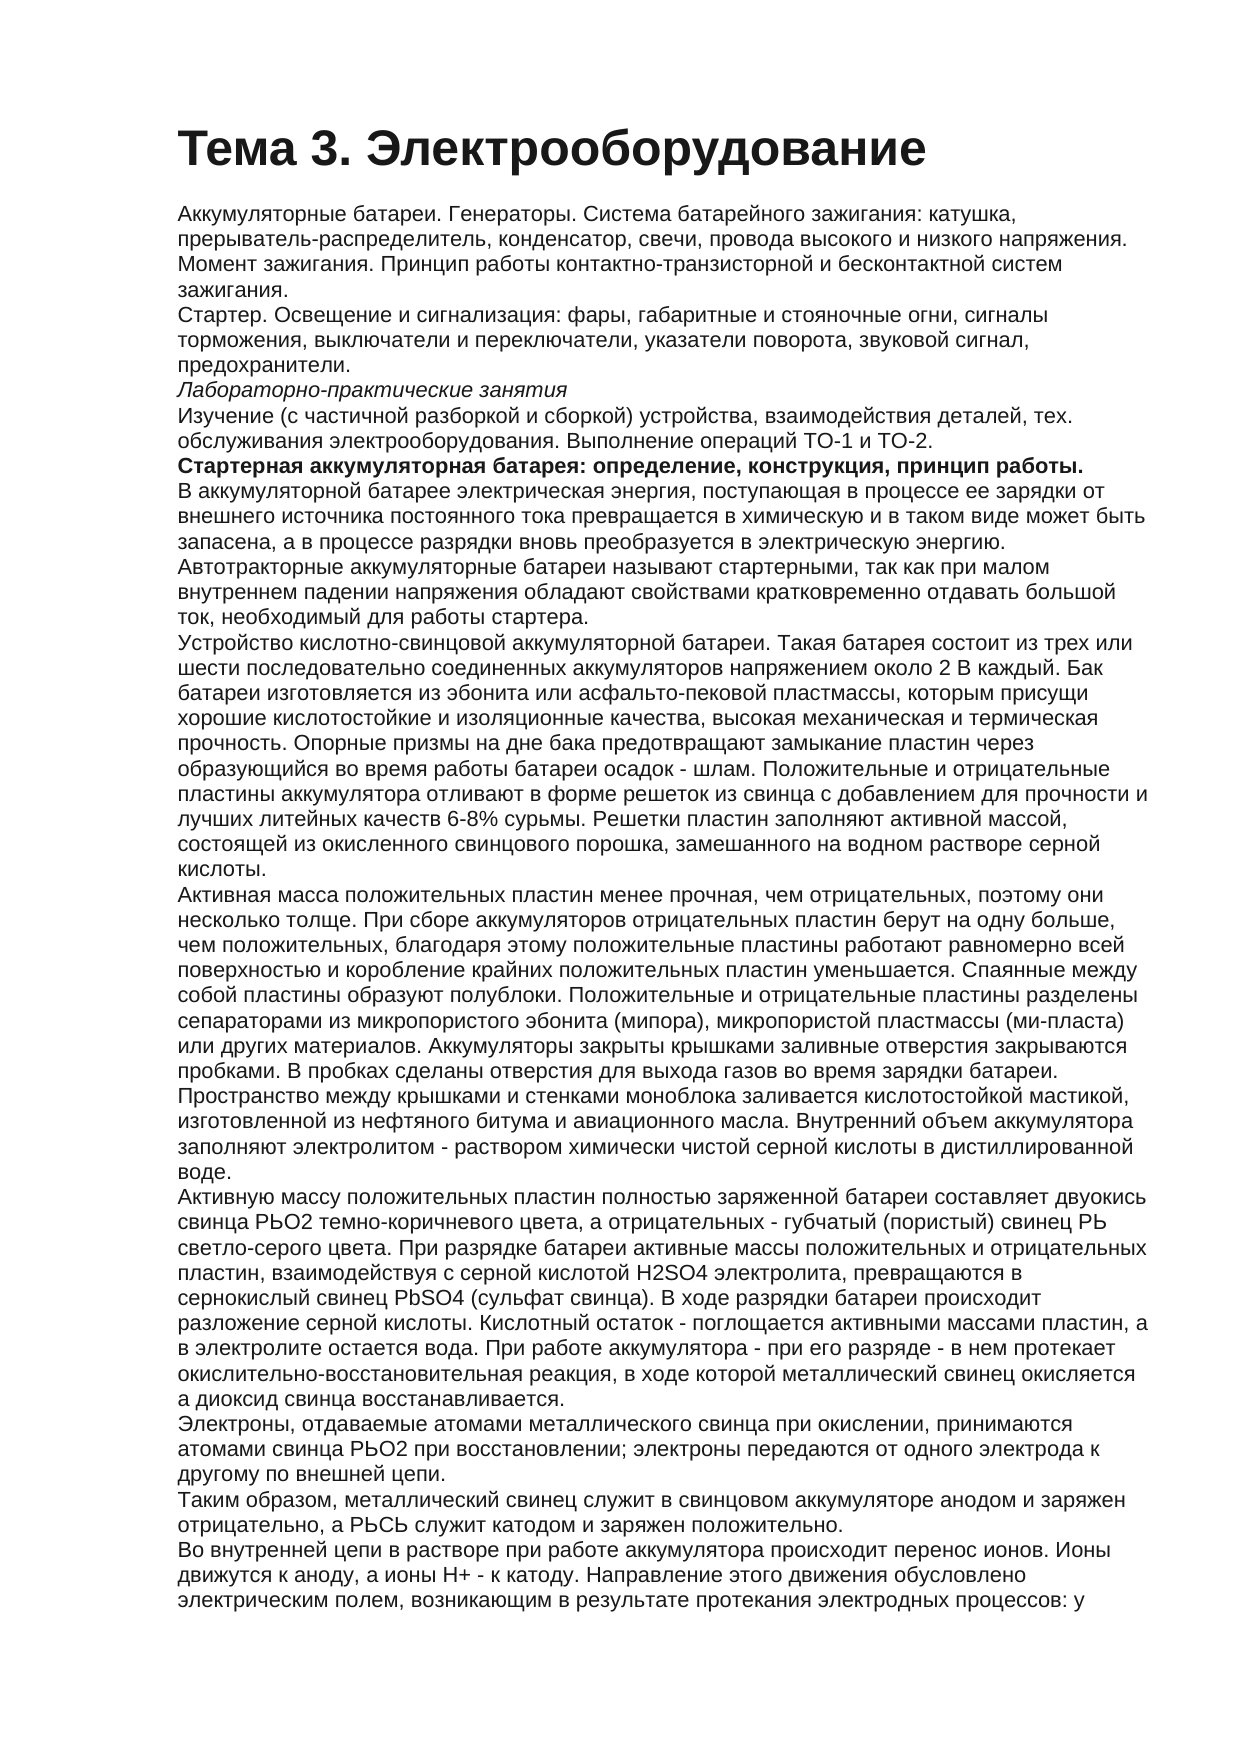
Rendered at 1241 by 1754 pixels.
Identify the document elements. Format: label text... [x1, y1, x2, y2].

text Тема 3. Электрооборудование [177, 118, 1152, 176]
text Стартерная аккумуляторная батарея: определение, конструкция, принцип работы. [177, 453, 1152, 478]
text Устройство кислотно-свинцовой аккумуляторной батареи. Такая батарея состоит из трех или шести последовательно соединенных аккумуляторов напряжением около 2 В каждый. Бак батареи изготовляется из эбонита или асфальто-пековой пластмассы, которым присущи хорошие кислотостойкие и изоляционные качества, высокая механическая и термическая прочность. Опорные призмы на дне бака предотвращают замыкание пластин через образующийся во время работы батареи осадок - шлам. Положительные и отрицательные пластины аккумулятора отливают в форме решеток из свинца с добавлением для прочности и лучших литейных качеств 6-8% сурьмы. Решетки пластин заполняют активной массой, состоящей из окисленного свинцового порошка, замешанного на водном растворе серной кислоты. [177, 629, 1152, 881]
text Лабораторно-практические занятия [177, 377, 1152, 402]
text Таким образом, металлический свинец служит в свинцовом аккумуляторе анодом и заряжен отрицательно, а РЬСЬ служит катодом и заряжен положительно. [177, 1486, 1152, 1537]
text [177, 1537, 1152, 1612]
text Аккумуляторные батареи. Генераторы. Система батарейного зажигания: катушка, прерыватель-распределитель, конденсатор, свечи, провода высокого и низкого напряжения. Момент зажигания. Принцип работы контактно-транзисторной и бесконтактной систем зажигания. [177, 201, 1152, 302]
text Активная масса положительных пластин менее прочная, чем отрицательных, поэтому они несколько толще. При сборе аккумуляторов отрицательных пластин берут на одну больше, чем положительных, благодаря этому положительные пластины работают равномерно всей поверхностью и коробление крайних положительных пластин уменьшается. Спаянные между собой пластины образуют полублоки. Положительные и отрицательные пластины разделены сепараторами из микропористого эбонита (мипора), микропористой пластмассы (ми-пласта) или других материалов. Аккумуляторы закрыты крышками заливные отверстия закрываются пробками. В пробках сделаны отверстия для выхода газов во время зарядки батареи. Пространство между крышками и стенками моноблока заливается кислотостойкой мастикой, изготовленной из нефтяного битума и авиационного масла. Внутренний объем аккумулятора заполняют электролитом - раствором химически чистой серной кислоты в дистиллированной воде. [177, 881, 1152, 1184]
text В аккумуляторной батарее электрическая энергия, поступающая в процессе ее зарядки от внешнего источника постоянного тока превращается в химическую и в таком виде может быть запасена, а в процессе разрядки вновь преобразуется в электрическую энергию. Автотракторные аккумуляторные батареи называют стартерными, так как при малом внутреннем падении напряжения обладают свойствами кратковременно отдавать большой ток, необходимый для работы стартера. [177, 478, 1152, 629]
text Изучение (с частичной разборкой и сборкой) устройства, взаимодействия деталей, тех. обслуживания электрооборудования. Выполнение операций ТО-1 и ТО-2. [177, 402, 1152, 453]
text Активную массу положительных пластин полностью заряженной батареи составляет двуокись свинца РЬО2 темно-коричневого цвета, а отрицательных - губчатый (пористый) свинец РЬ светло-серого цвета. При разрядке батареи активные массы положительных и отрицательных пластин, взаимодействуя с серной кислотой H2SO4 электролита, превращаются в сернокислый свинец PbSO4 (сульфат свинца). В ходе разрядки батареи происходит разложение серной кислоты. Кислотный остаток - поглощается активными массами пластин, а в электролите остается вода. При работе аккумулятора - при его разряде - в нем протекает окислительно-восстановительная реакция, в ходе которой металлический свинец окисляется а диоксид свинца восстанавливается. [177, 1184, 1152, 1411]
text Электроны, отдаваемые атомами металлического свинца при окислении, принимаются атомами свинца РЬО2 при восстановлении; электроны передаются от одного электрода к другому по внешней цепи. [177, 1411, 1152, 1486]
text Стартер. Освещение и сигнализация: фары, габаритные и стояночные огни, сигналы торможения, выключатели и переключатели, указатели поворота, звуковой сигнал, предохранители. [177, 302, 1152, 377]
